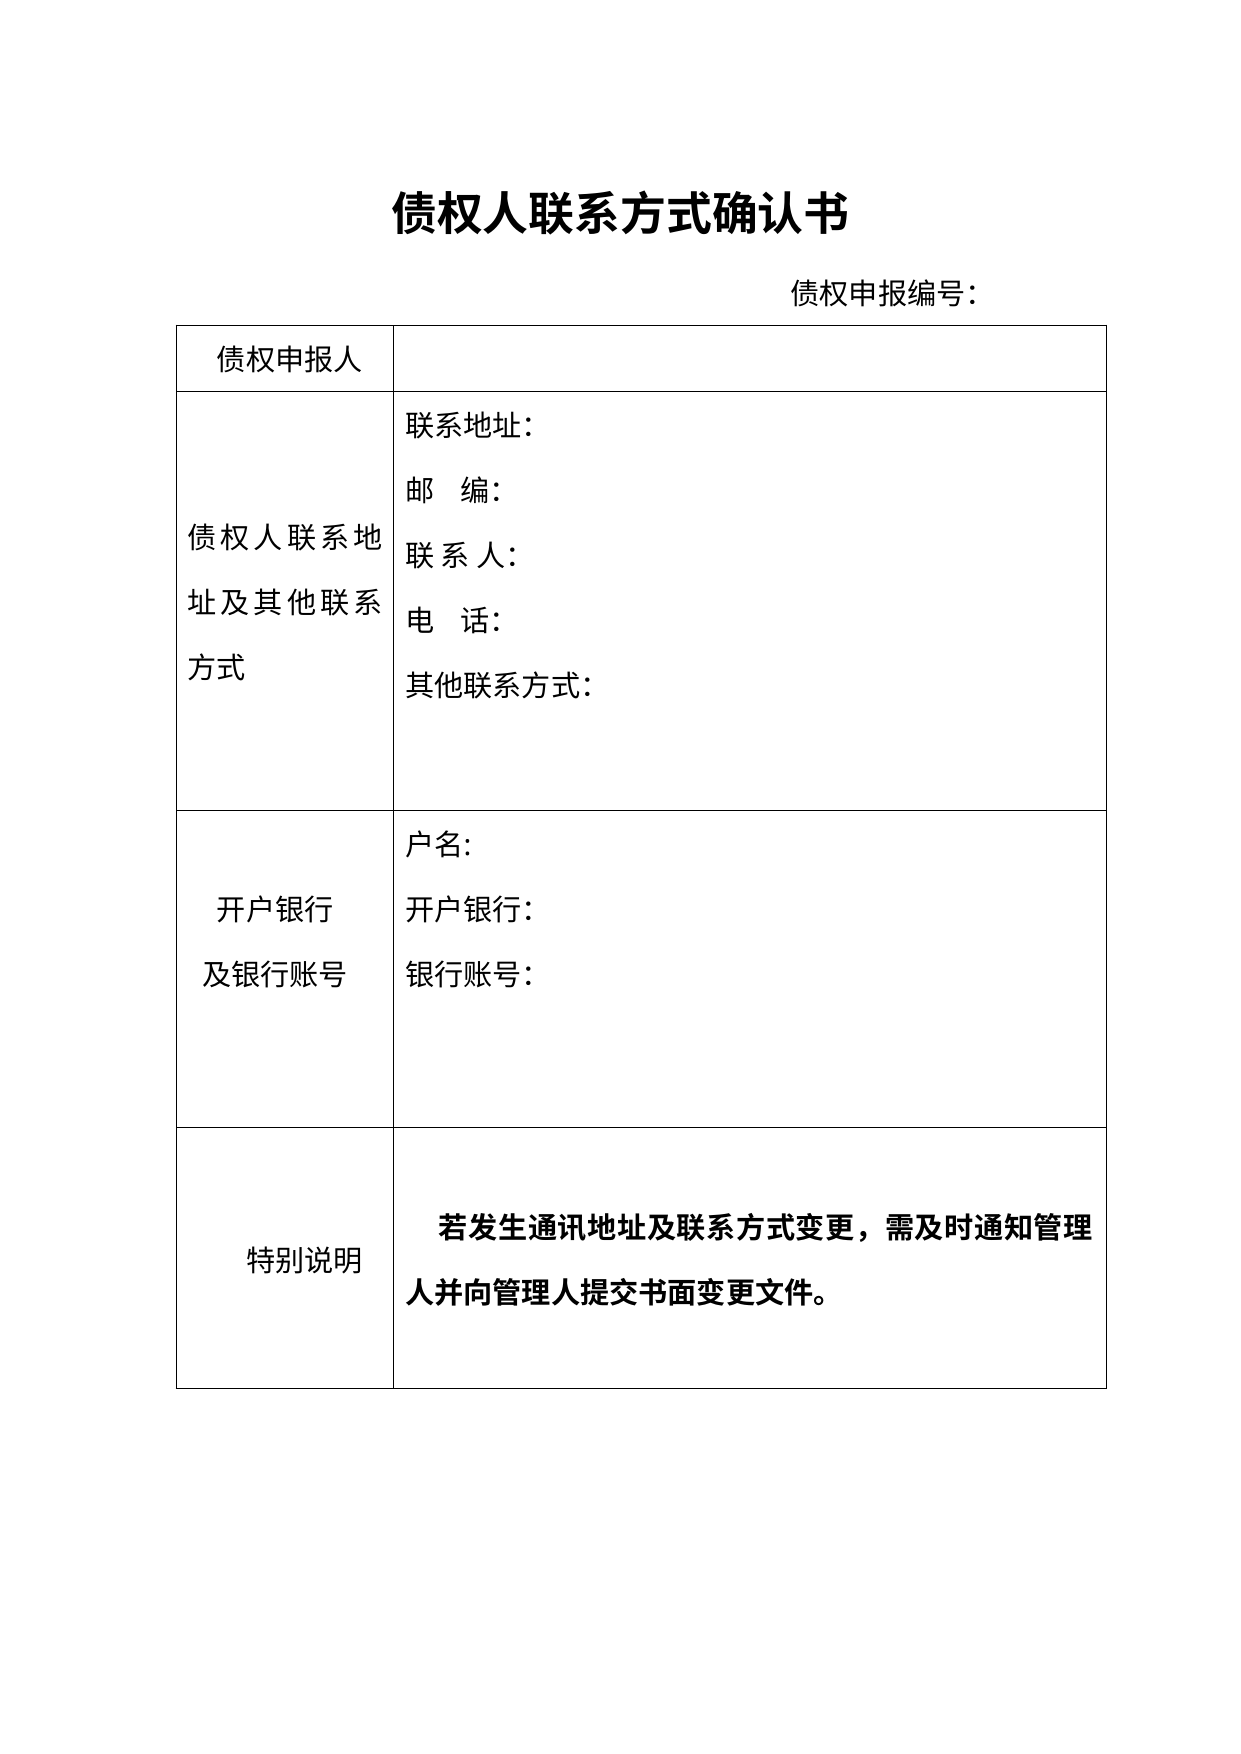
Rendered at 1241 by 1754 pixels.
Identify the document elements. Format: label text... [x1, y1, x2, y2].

table_cell 户名: 开户银行： 银行账号： [394, 811, 1106, 1127]
text 债权申报编号： [187, 259, 994, 324]
table_cell 特别说明 [177, 1128, 393, 1388]
table_cell 债权人联系地址及其他联系方式 [177, 392, 393, 809]
text 债权人联系方式确认书 [187, 162, 1053, 259]
table_cell 联系地址： 邮 编： 联 系 人： 电 话： 其他联系方式： [394, 392, 1106, 809]
table_header [394, 326, 1106, 391]
table_header 债权申报人 [177, 326, 393, 391]
table_cell 若发生通讯地址及联系方式变更，需及时通知管理人并向管理人提交书面变更文件。 [394, 1128, 1106, 1388]
table_cell 开户银行 及银行账号 [177, 811, 393, 1127]
